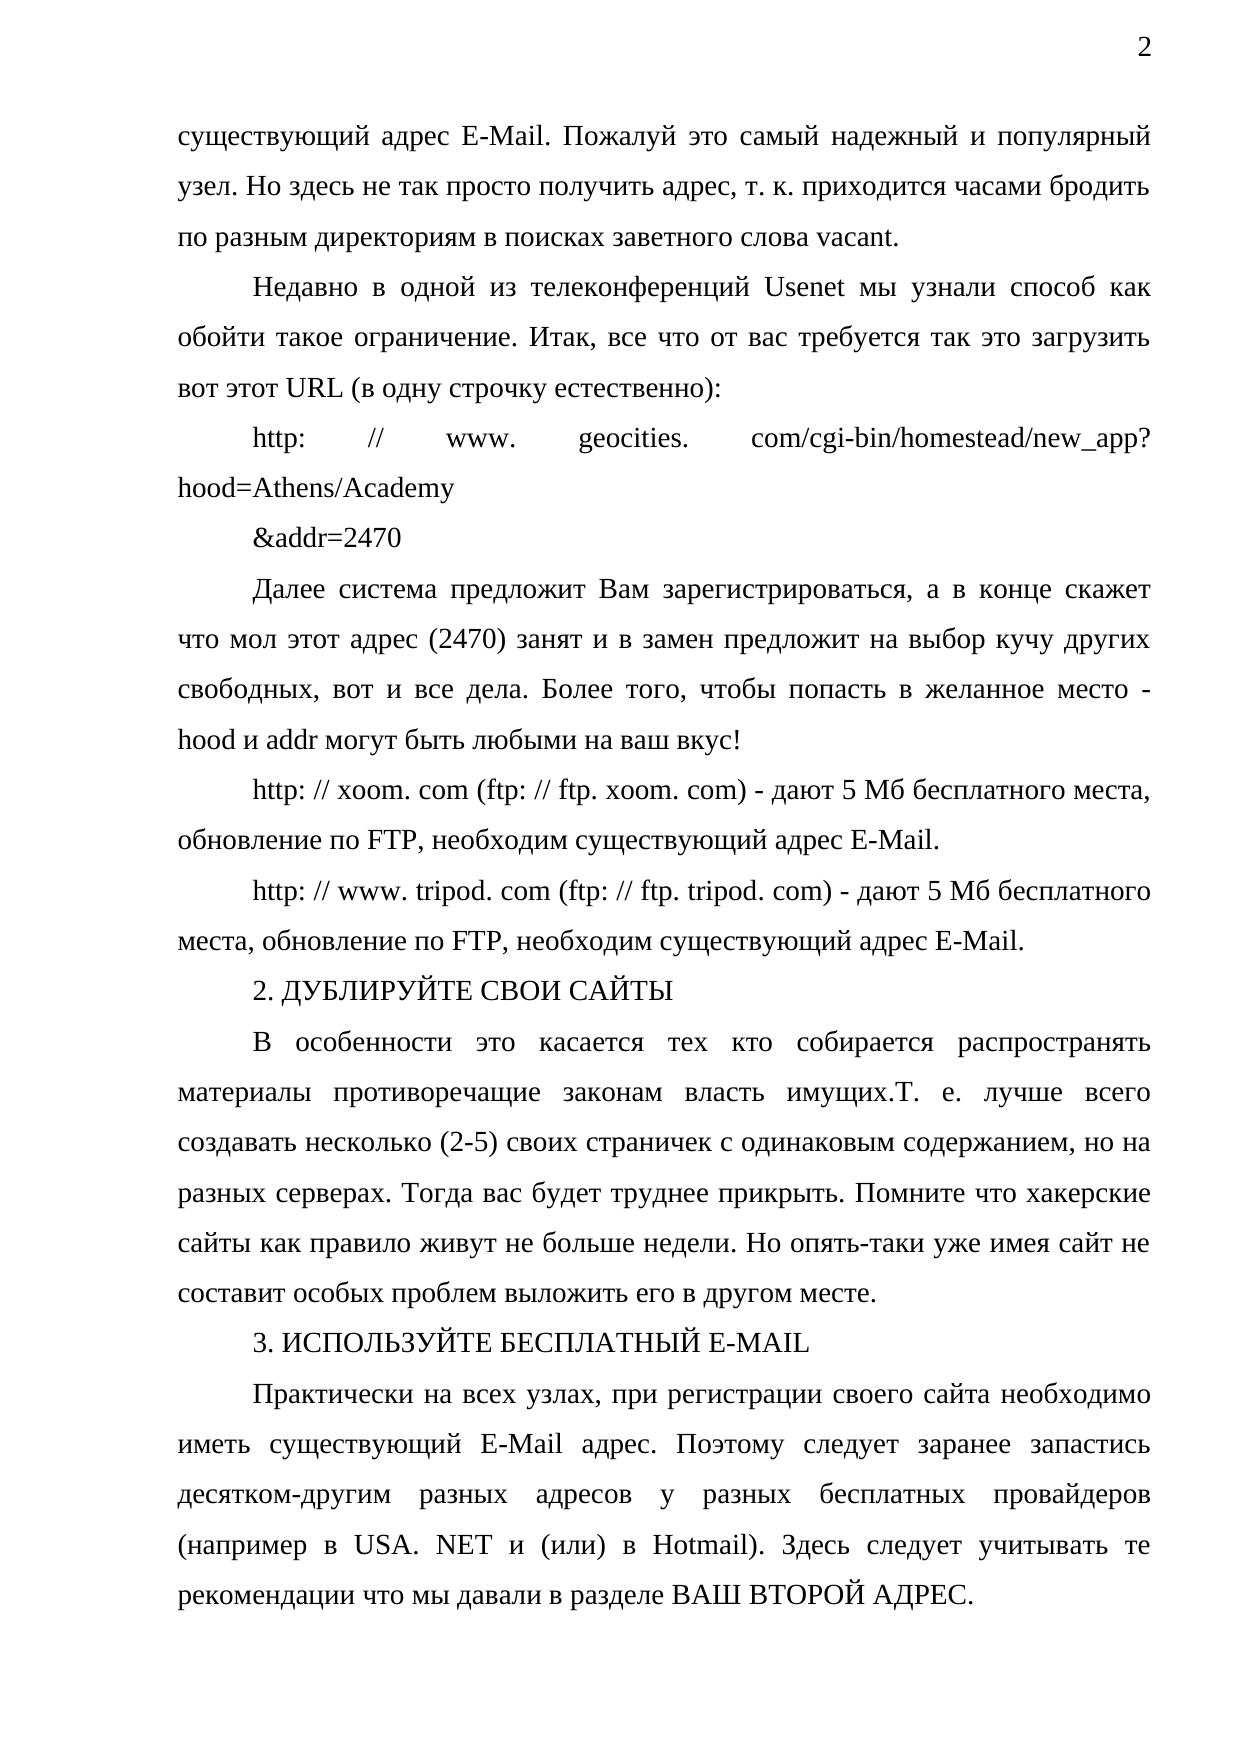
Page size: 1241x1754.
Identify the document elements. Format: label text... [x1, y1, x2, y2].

text Далее система предложит Вам зарегистрироваться, а в конце скажет что мол этот адрес (2470) занят и в замен предложит на выбор кучу других свободных, вот и все дела. Более того, чтобы попасть в желанное место - hood и addr могут быть любыми на ваш вкус! [177, 571, 1152, 755]
text &addr=2470 [177, 521, 1152, 554]
text Недавно в одной из телеконференций Usenet мы узнали способ как обойти такое ограничение. Итак, все что от вас требуется так это загрузить вот этот URL (в одну строчку естественно): [177, 269, 1152, 403]
text http: // www. geocities. com/cgi-bin/homestead/new_app? hood=Athens/Academy [177, 420, 1152, 504]
text В особенности это касается тех кто собирается распространять материалы противоречащие законам власть имущих.Т. е. лучше всего создавать несколько (2-5) своих страничек с одинаковым содержанием, но на разных серверах. Тогда вас будет труднее прикрыть. Помните что хакерские сайты как правило живут не больше недели. Но опять-таки уже имея сайт не составит особых проблем выложить его в другом месте. [177, 1024, 1152, 1309]
text 3. ИСПОЛЬЗУЙТЕ БЕСПЛАТНЫЙ E-MAIL [177, 1326, 1152, 1359]
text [177, 118, 1152, 252]
text Практически на всех узлах, при регистрации своего сайта необходимо иметь существующий E-Mail адрес. Поэтому следует заранее запастись десятком-другим разных адресов у разных бесплатных провайдеров (например в USA. NET и (или) в Hotmail). Здесь следует учитывать те рекомендации что мы давали в разделе ВАШ ВТОРОЙ АДРЕС. [177, 1376, 1152, 1611]
text http: // xoom. com (ftp: // ftp. xoom. com) - дают 5 Мб бесплатного места, обновление по FTP, необходим существующий адрес E-Mail. [177, 772, 1152, 856]
text 2. ДУБЛИРУЙТЕ СВОИ САЙТЫ [177, 973, 1152, 1007]
text http: // www. tripod. com (ftp: // ftp. tripod. com) - дают 5 Мб бесплатного места, обновление по FTP, необходим существующий адрес E-Mail. [177, 873, 1152, 957]
